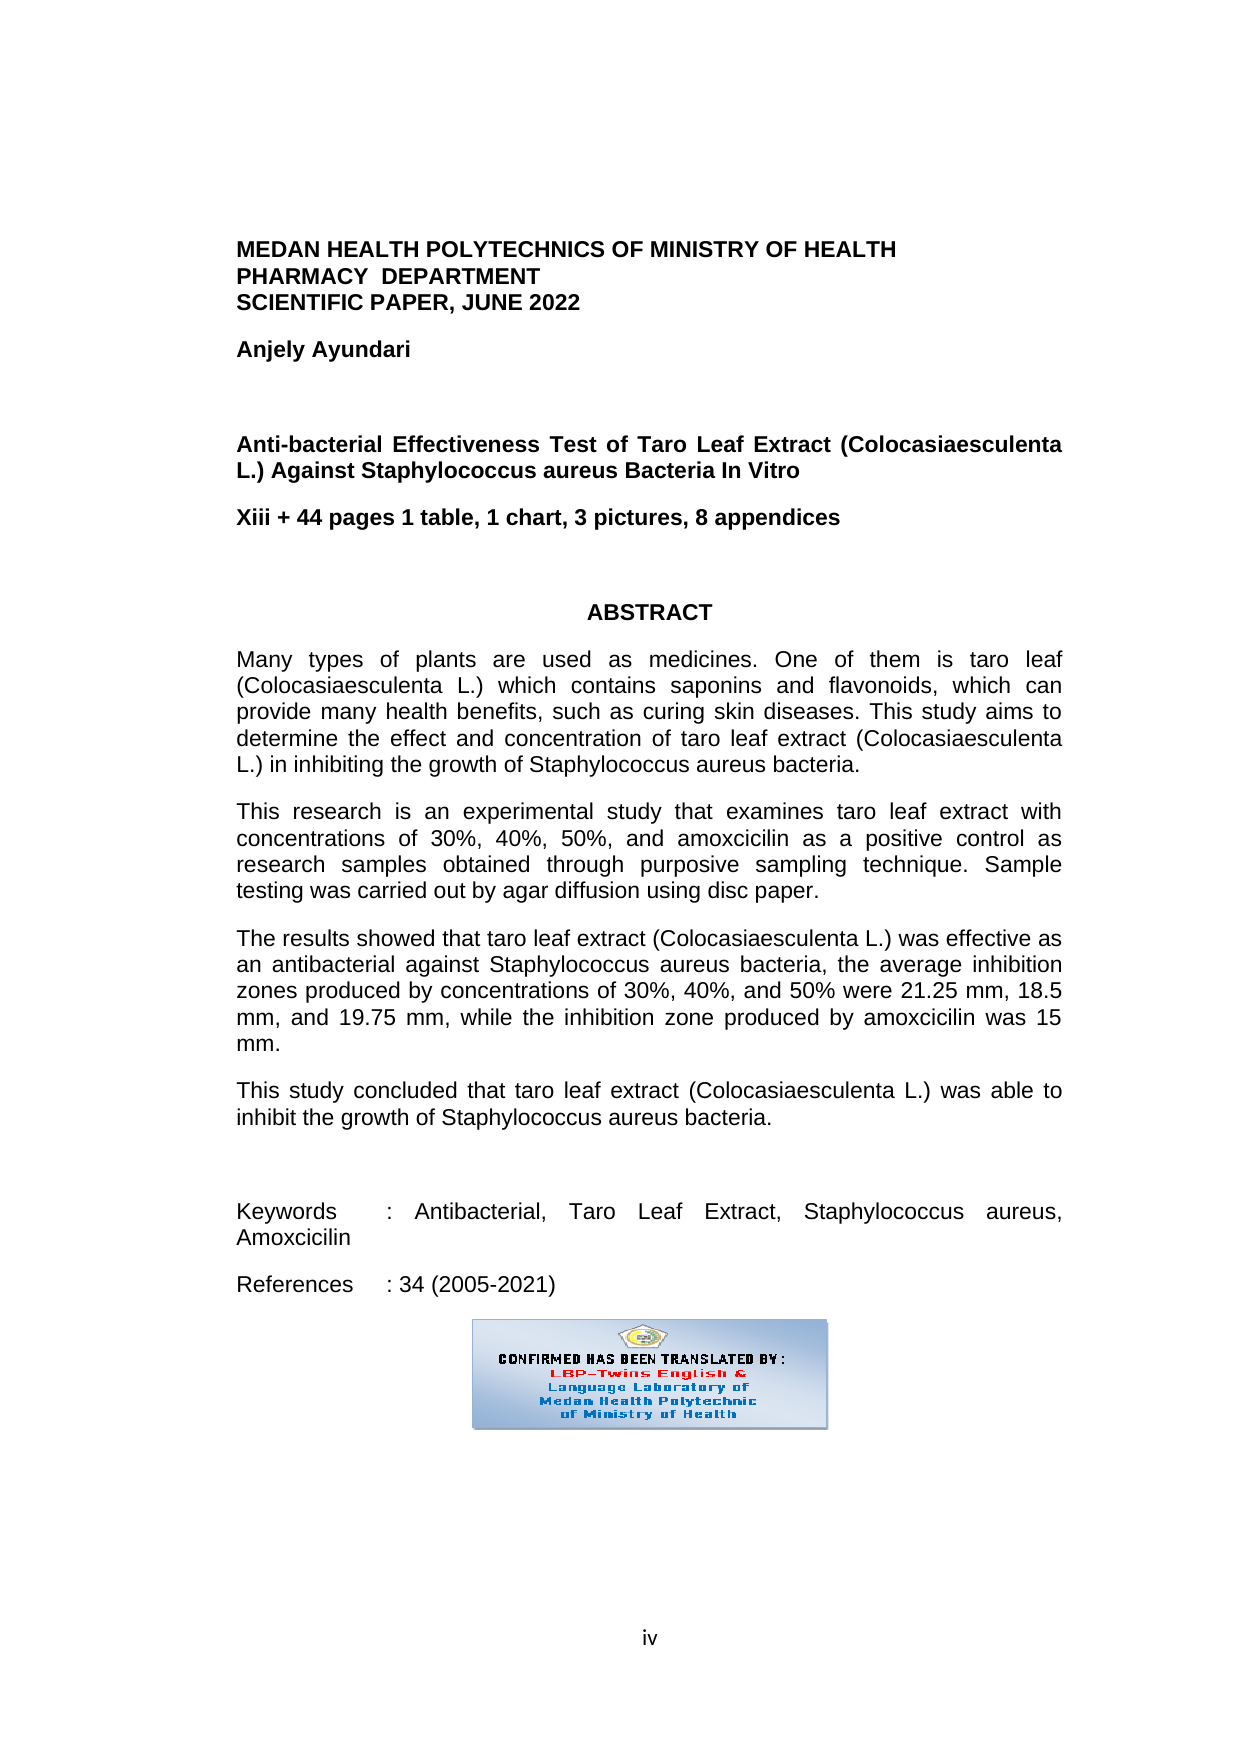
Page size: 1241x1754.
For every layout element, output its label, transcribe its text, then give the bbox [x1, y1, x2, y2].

text This study concluded that taro leaf extract (Colocasiaesculenta L.) was able to inhibit the growth of Staphylococcus aureus bacteria. [236, 1077, 1063, 1130]
picture [471, 1318, 829, 1430]
text Keywords : Antibacterial, Taro Leaf Extract, Staphylococcus aureus, Amoxcicilin [236, 1198, 1063, 1251]
text Anti-bacterial Effectiveness Test of Taro Leaf Extract (Colocasiaesculenta L.) Against Staphylococcus aureus Bacteria In Vitro [236, 431, 1063, 483]
text MEDAN HEALTH POLYTECHNICS OF MINISTRY OF HEALTH [236, 236, 1063, 263]
text This research is an experimental study that examines taro leaf extract with concentrations of 30%, 40%, 50%, and amoxcicilin as a positive control as research samples obtained through purposive sampling technique. Sample testing was carried out by agar diffusion using disc paper. [236, 798, 1063, 904]
text References : 34 (2005-2021) [236, 1271, 1063, 1298]
text Anjely Ayundari [236, 336, 1063, 362]
text PHARMACY DEPARTMENT [236, 263, 1063, 289]
text ABSTRACT [236, 598, 1063, 625]
text The results showed that taro leaf extract (Colocasiaesculenta L.) was effective as an antibacterial against Staphylococcus aureus bacteria, the average inhibition zones produced by concentrations of 30%, 40%, and 50% were 21.25 mm, 18.5 mm, and 19.75 mm, while the inhibition zone produced by amoxcicilin was 15 mm. [236, 924, 1063, 1056]
text SCIENTIFIC PAPER, JUNE 2022 [236, 289, 1063, 315]
text Xiii + 44 pages 1 table, 1 chart, 3 pictures, 8 appendices [236, 504, 1063, 530]
text Many types of plants are used as medicines. One of them is taro leaf (Colocasiaesculenta L.) which contains saponins and flavonoids, which can provide many health benefits, such as curing skin diseases. This study aims to determine the effect and concentration of taro leaf extract (Colocasiaesculenta L.) in inhibiting the growth of Staphylococcus aureus bacteria. [236, 646, 1063, 777]
